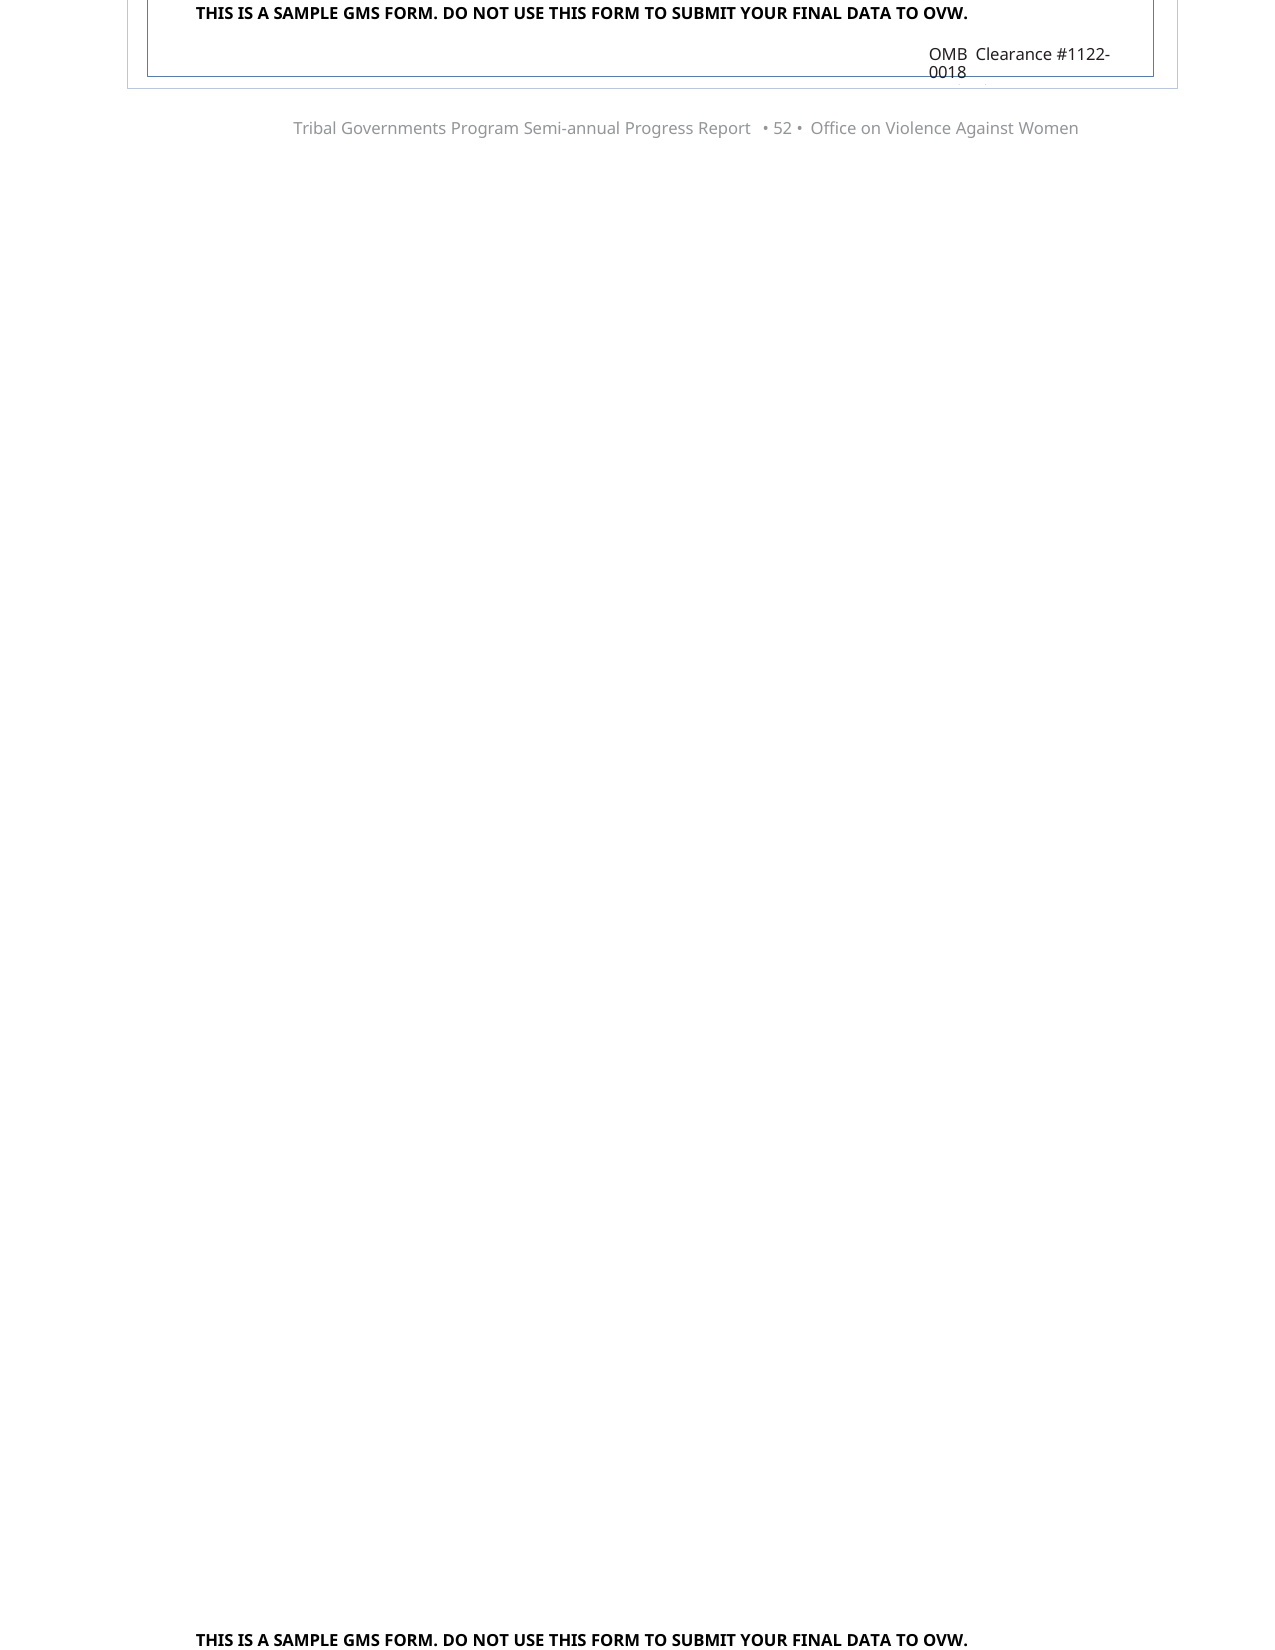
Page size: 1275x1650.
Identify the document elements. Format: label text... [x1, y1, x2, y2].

text Tribal Governments Program Semi-annual Progress Report • 52 • Office on Violence Against Women [293, 117, 1103, 139]
